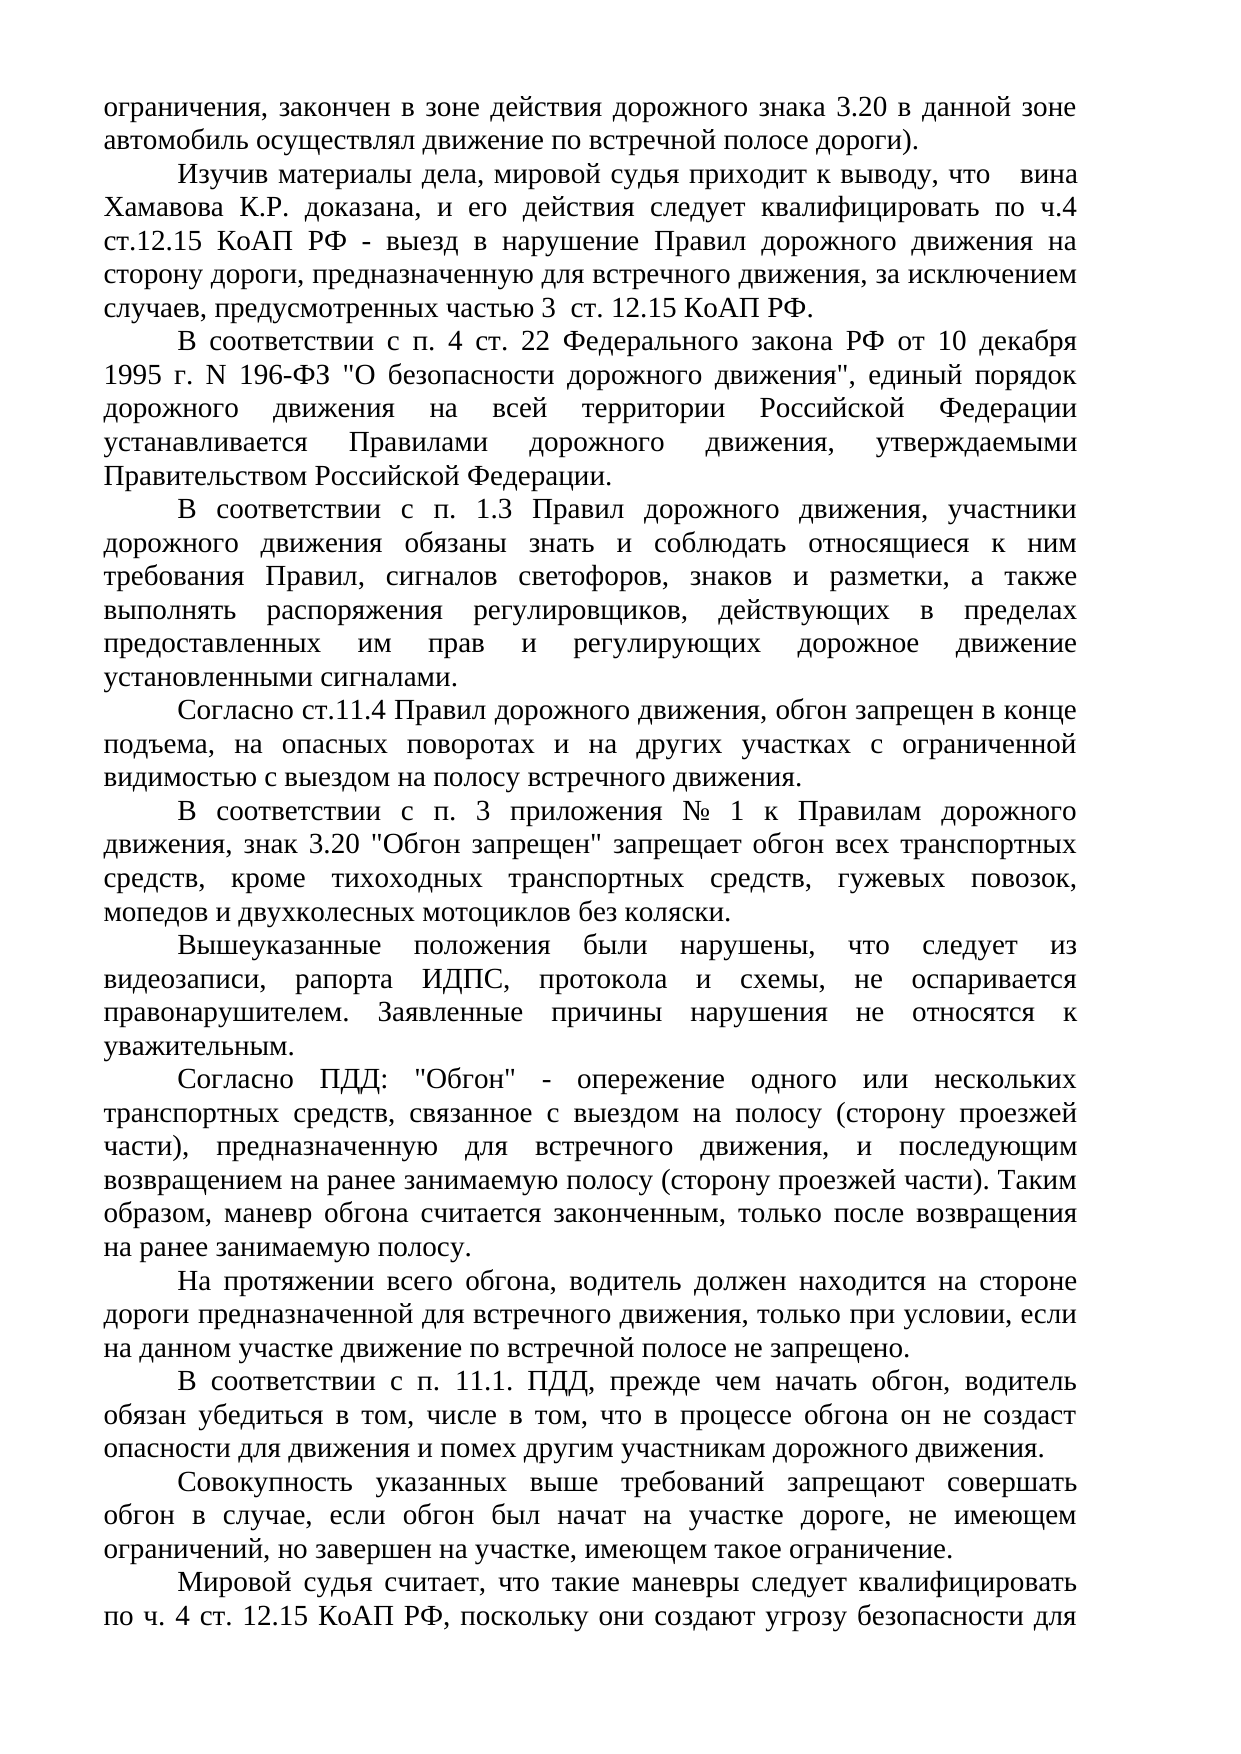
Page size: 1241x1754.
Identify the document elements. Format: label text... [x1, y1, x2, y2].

text Изучив материалы дела, мировой судья приходит к выводу, что вина Хамавова К.Р. доказана, и его действия следует квалифицировать по ч.4 ст.12.15 КоАП РФ - выезд в нарушение Правил дорожного движения на сторону дороги, предназначенную для встречного движения, за исключением случаев, предусмотренных частью 3 ст. 12.15 КоАП РФ. [103, 156, 1078, 323]
text В соответствии с п. 11.1. ПДД, прежде чем начать обгон, водитель обязан убедиться в том, числе в том, что в процессе обгона он не создаст опасности для движения и помех другим участникам дорожного движения. [103, 1363, 1078, 1464]
text Согласно ПДД: "Обгон" - опережение одного или нескольких транспортных средств, связанное с выездом на полосу (сторону проезжей части), предназначенную для встречного движения, и последующим возвращением на ранее занимаемую полосу (сторону проезжей части). Таким образом, маневр обгона считается законченным, только после возвращения на ранее занимаемую полосу. [103, 1061, 1078, 1263]
text Согласно ст.11.4 Правил дорожного движения, обгон запрещен в конце подъема, на опасных поворотах и на других участках с ограниченной видимостью с выездом на полосу встречного движения. [103, 692, 1078, 793]
text В соответствии с п. 4 ст. 22 Федерального закона РФ от 10 декабря 1995 г. N 196-ФЗ "О безопасности дорожного движения", единый порядок дорожного движения на всей территории Российской Федерации устанавливается Правилами дорожного движения, утверждаемыми Правительством Российской Федерации. [103, 323, 1078, 491]
text На протяжении всего обгона, водитель должен находится на стороне дороги предназначенной для встречного движения, только при условии, если на данном участке движение по встречной полосе не запрещено. [103, 1263, 1078, 1363]
text В соответствии с п. 3 приложения № 1 к Правилам дорожного движения, знак 3.20 "Обгон запрещен" запрещает обгон всех транспортных средств, кроме тихоходных транспортных средств, гужевых повозок, мопедов и двухколесных мотоциклов без коляски. [103, 793, 1078, 927]
text Совокупность указанных выше требований запрещают совершать обгон в случае, если обгон был начат на участке дороге, не имеющем ограничений, но завершен на участке, имеющем такое ограничение. [103, 1464, 1078, 1564]
text Вышеуказанные положения были нарушены, что следует из видеозаписи, рапорта ИДПС, протокола и схемы, не оспаривается правонарушителем. Заявленные причины нарушения не относятся к уважительным. [103, 927, 1078, 1061]
text В соответствии с п. 1.3 Правил дорожного движения, участники дорожного движения обязаны знать и соблюдать относящиеся к ним требования Правил, сигналов светофоров, знаков и разметки, а также выполнять распоряжения регулировщиков, действующих в пределах предоставленных им прав и регулирующих дорожное движение установленными сигналами. [103, 491, 1078, 692]
